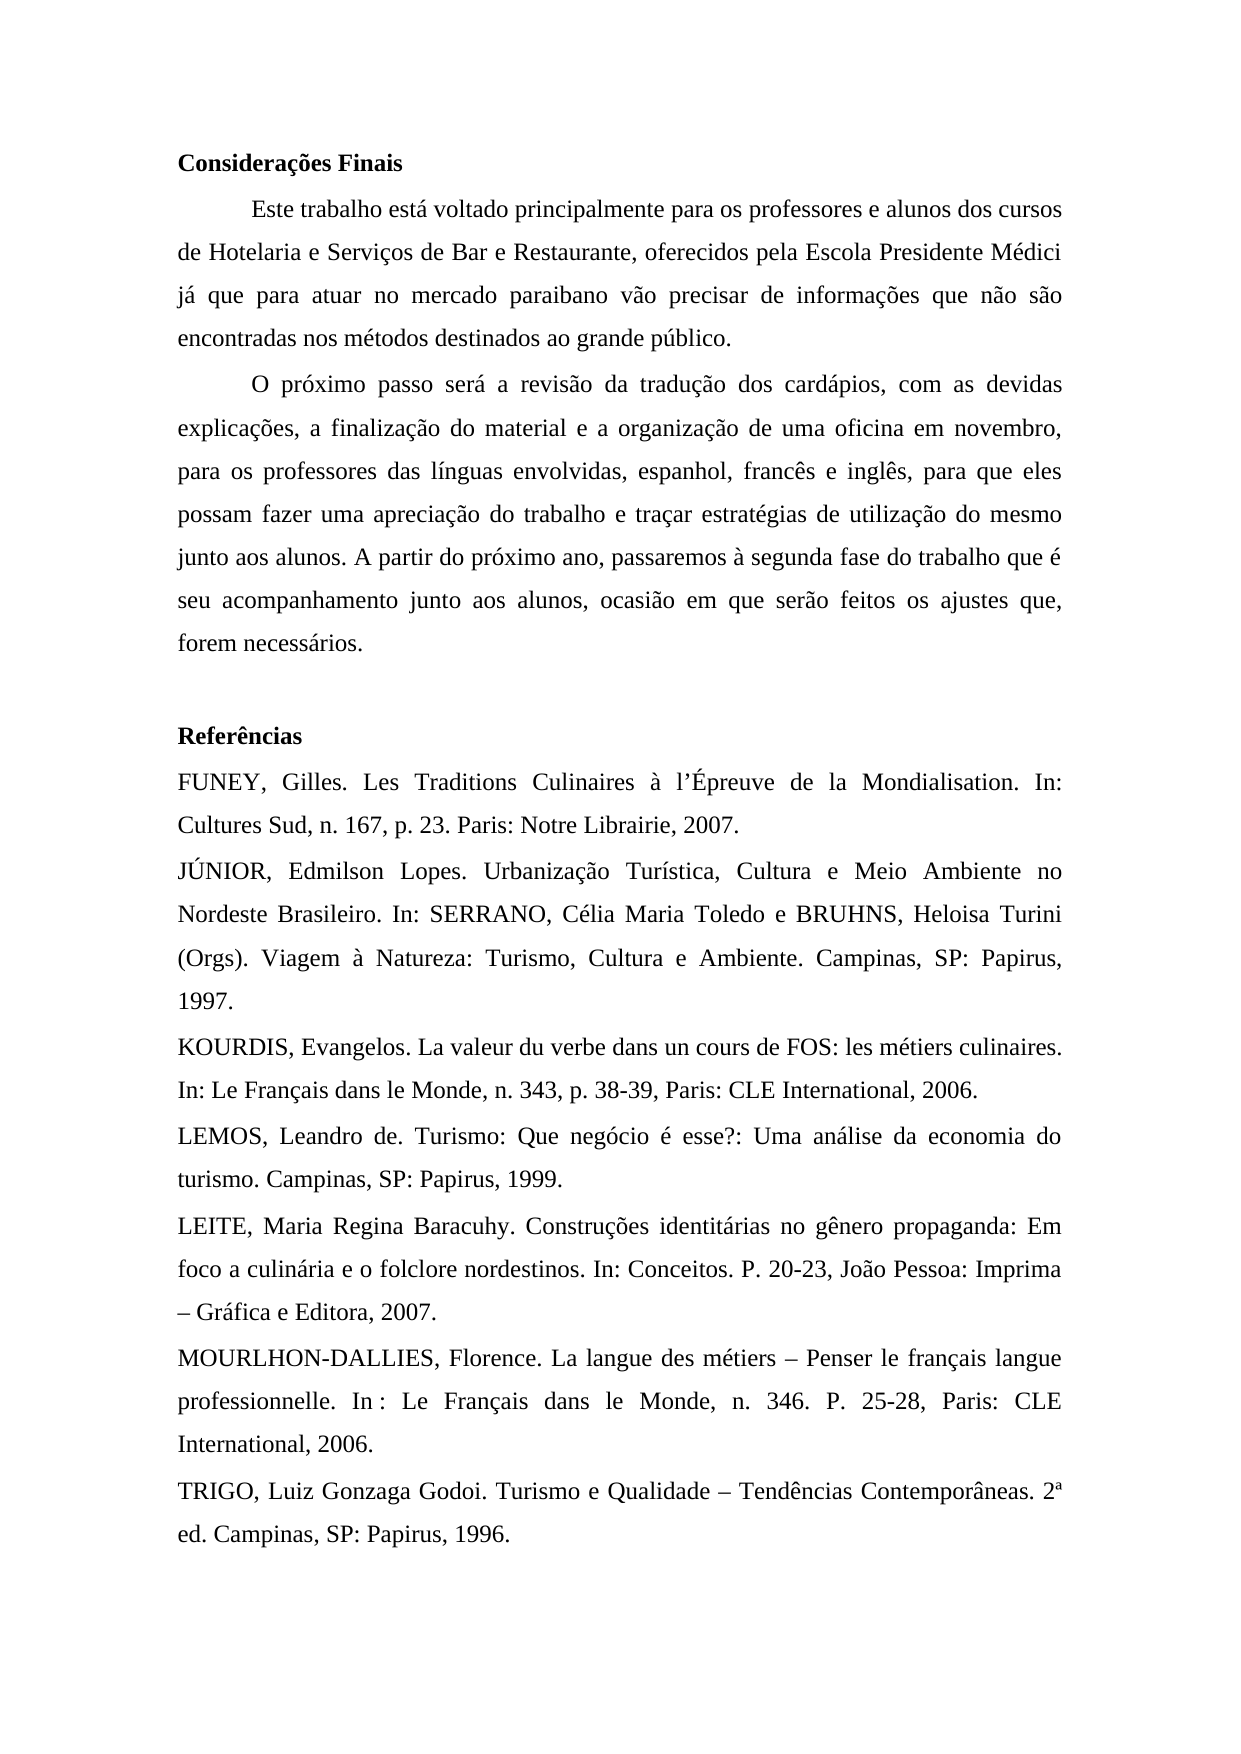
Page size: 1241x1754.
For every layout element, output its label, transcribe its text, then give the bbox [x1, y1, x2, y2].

text TRIGO, Luiz Gonzaga Godoi. Turismo e Qualidade – Tendências Contemporâneas. 2ª ed. Campinas, SP: Papirus, 1996. [177, 1476, 1063, 1548]
text JÚNIOR, Edmilson Lopes. Urbanização Turística, Cultura e Meio Ambiente no Nordeste Brasileiro. In: SERRANO, Célia Maria Toledo e BRUHNS, Heloisa Turini (Orgs). Viagem à Natureza: Turismo, Cultura e Ambiente. Campinas, SP: Papirus, 1997. [177, 856, 1063, 1014]
text MOURLHON-DALLIES, Florence. La langue des métiers – Penser le français langue professionnelle. In : Le Français dans le Monde, n. 346. P. 25-28, Paris: CLE International, 2006. [177, 1343, 1063, 1458]
text Considerações Finais [177, 148, 1063, 176]
text Este trabalho está voltado principalmente para os professores e alunos dos cursos de Hotelaria e Serviços de Bar e Restaurante, oferecidos pela Escola Presidente Médici já que para atuar no mercado paraibano vão precisar de informações que não são encontradas nos métodos destinados ao grande público. [177, 194, 1063, 352]
text KOURDIS, Evangelos. La valeur du verbe dans un cours de FOS: les métiers culinaires. In: Le Français dans le Monde, n. 343, p. 38-39, Paris: CLE International, 2006. [177, 1032, 1063, 1104]
text LEMOS, Leandro de. Turismo: Que negócio é esse?: Uma análise da economia do turismo. Campinas, SP: Papirus, 1999. [177, 1121, 1063, 1193]
text LEITE, Maria Regina Baracuhy. Construções identitárias no gênero propaganda: Em foco a culinária e o folclore nordestinos. In: Conceitos. P. 20-23, João Pessoa: Imprima – Gráfica e Editora, 2007. [177, 1211, 1063, 1326]
text O próximo passo será a revisão da tradução dos cardápios, com as devidas explicações, a finalização do material e a organização de uma oficina em novembro, para os professores das línguas envolvidas, espanhol, francês e inglês, para que eles possam fazer uma apreciação do trabalho e traçar estratégias de utilização do mesmo junto aos alunos. A partir do próximo ano, passaremos à segunda fase do trabalho que é seu acompanhamento junto aos alunos, ocasião em que serão feitos os ajustes que, forem necessários. [177, 369, 1063, 657]
text Referências [177, 721, 1063, 749]
text FUNEY, Gilles. Les Traditions Culinaires à l’Épreuve de la Mondialisation. In: Cultures Sud, n. 167, p. 23. Paris: Notre Librairie, 2007. [177, 767, 1063, 839]
